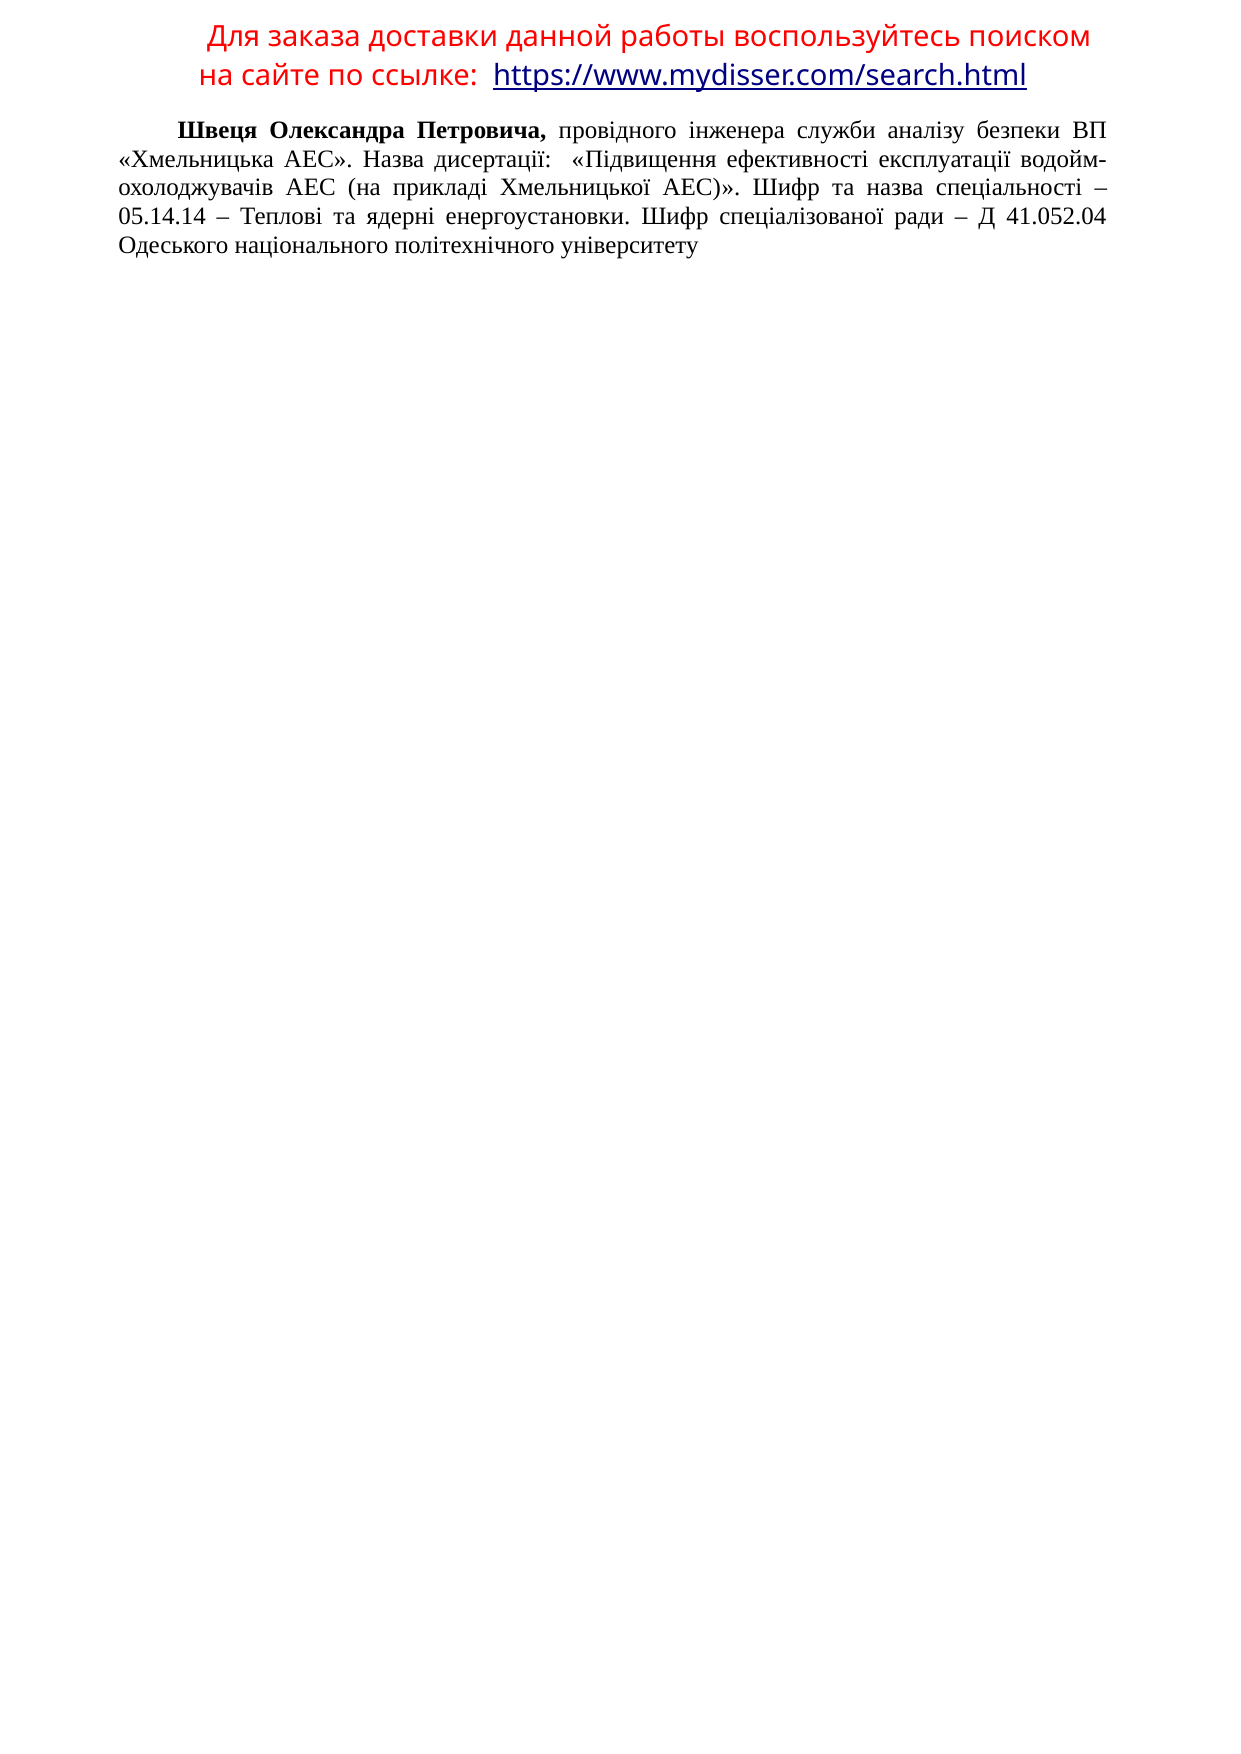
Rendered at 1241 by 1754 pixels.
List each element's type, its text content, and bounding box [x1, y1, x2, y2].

text Швеця Олександра Петровича, провідного інженера служби аналізу безпеки ВП «Хмельницька АЕС». Назва дисертації: «Підвищення ефективності експлуатації водойм-охолоджувачів АЕС (на прикладі Хмельницької АЕС)». Шифр та назва спеціальності – 05.14.14 – Теплові та ядерні енергоустановки. Шифр спеціалізованої ради – Д 41.052.04 Одеського національного політехнічного університету [118, 115, 1107, 259]
